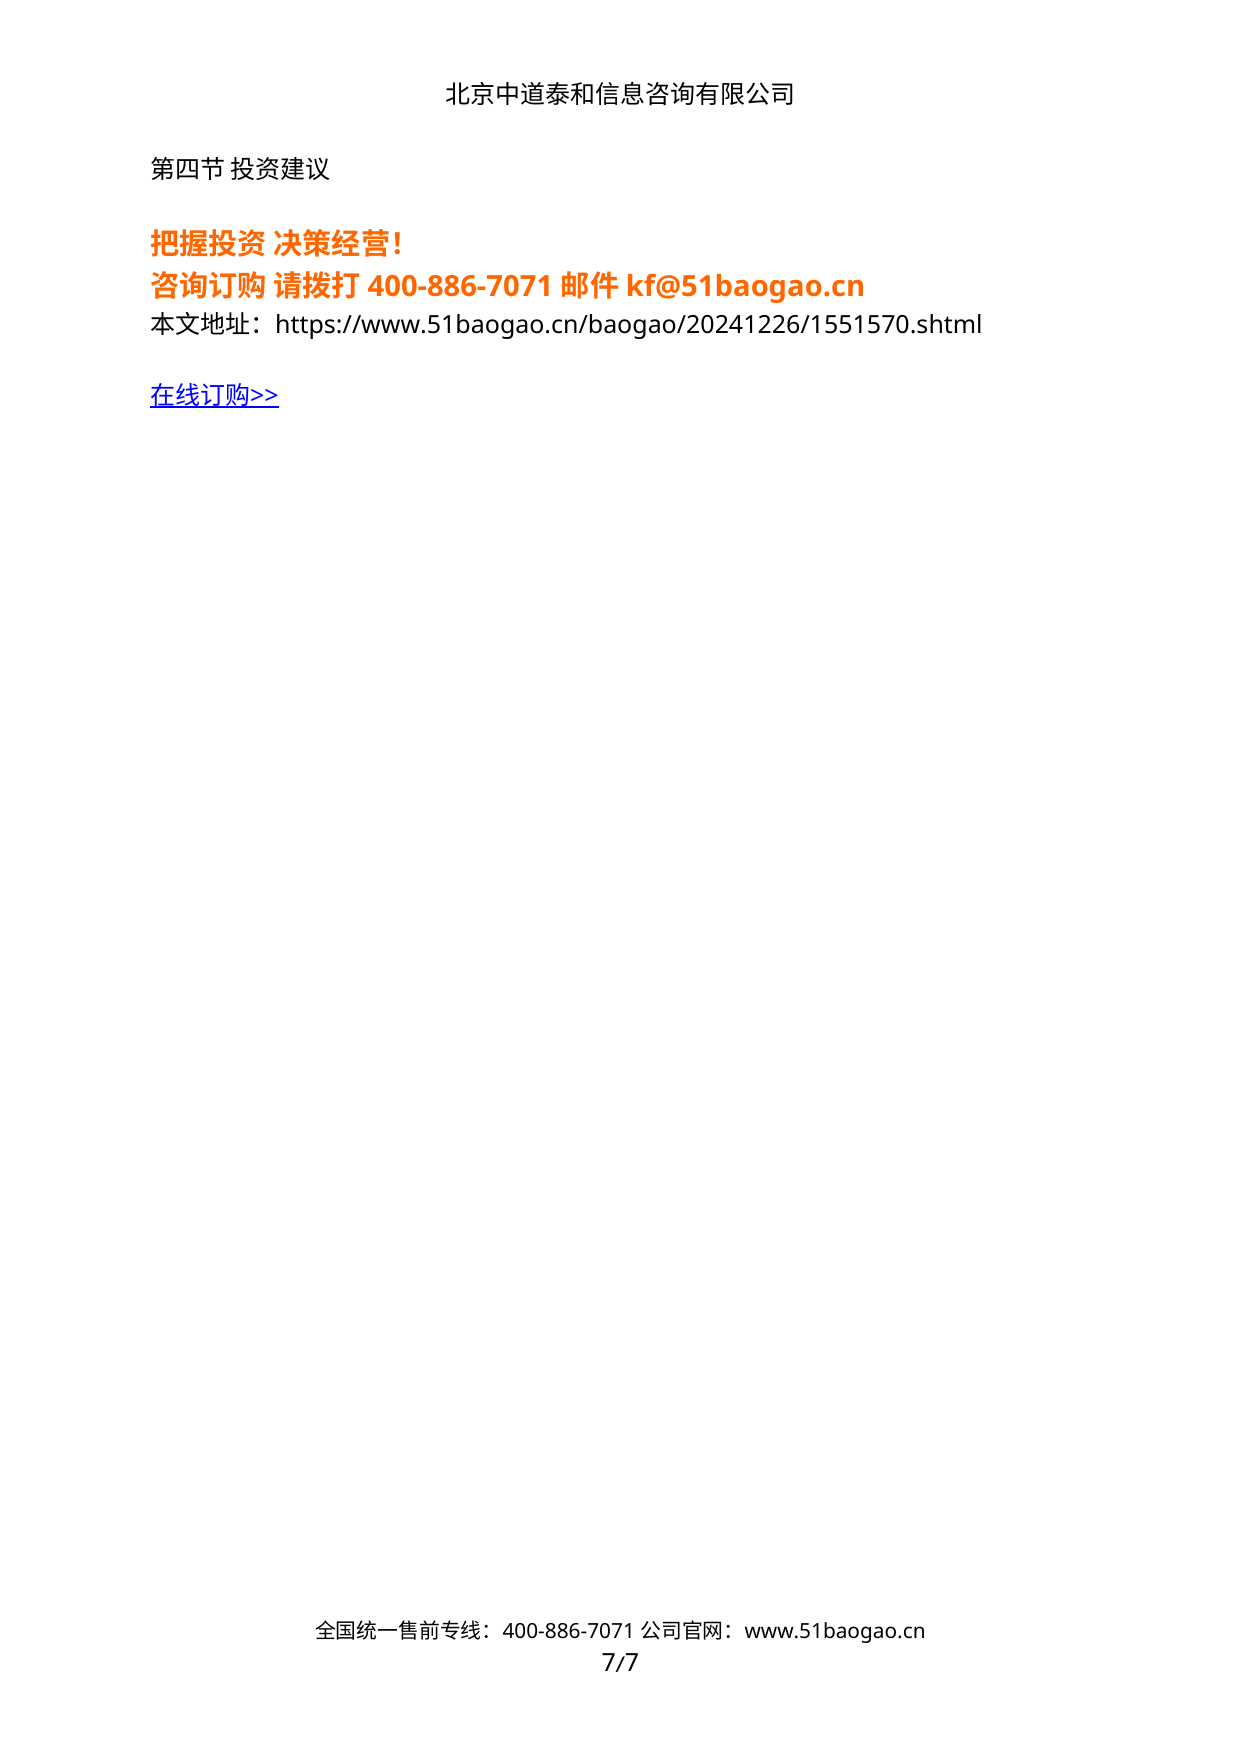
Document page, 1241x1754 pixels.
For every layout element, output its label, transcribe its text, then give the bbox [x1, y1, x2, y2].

text 把握投资 决策经营！咨询订购 请拨打 400-886-7071 邮件 kf@51baogao.cn本文地址：https://www.51baogao.cn/baogao/20241226/1551570.shtml [150, 186, 1090, 341]
text 在线订购>> [150, 341, 1090, 412]
text 第四节 投资建议 [150, 150, 1090, 186]
